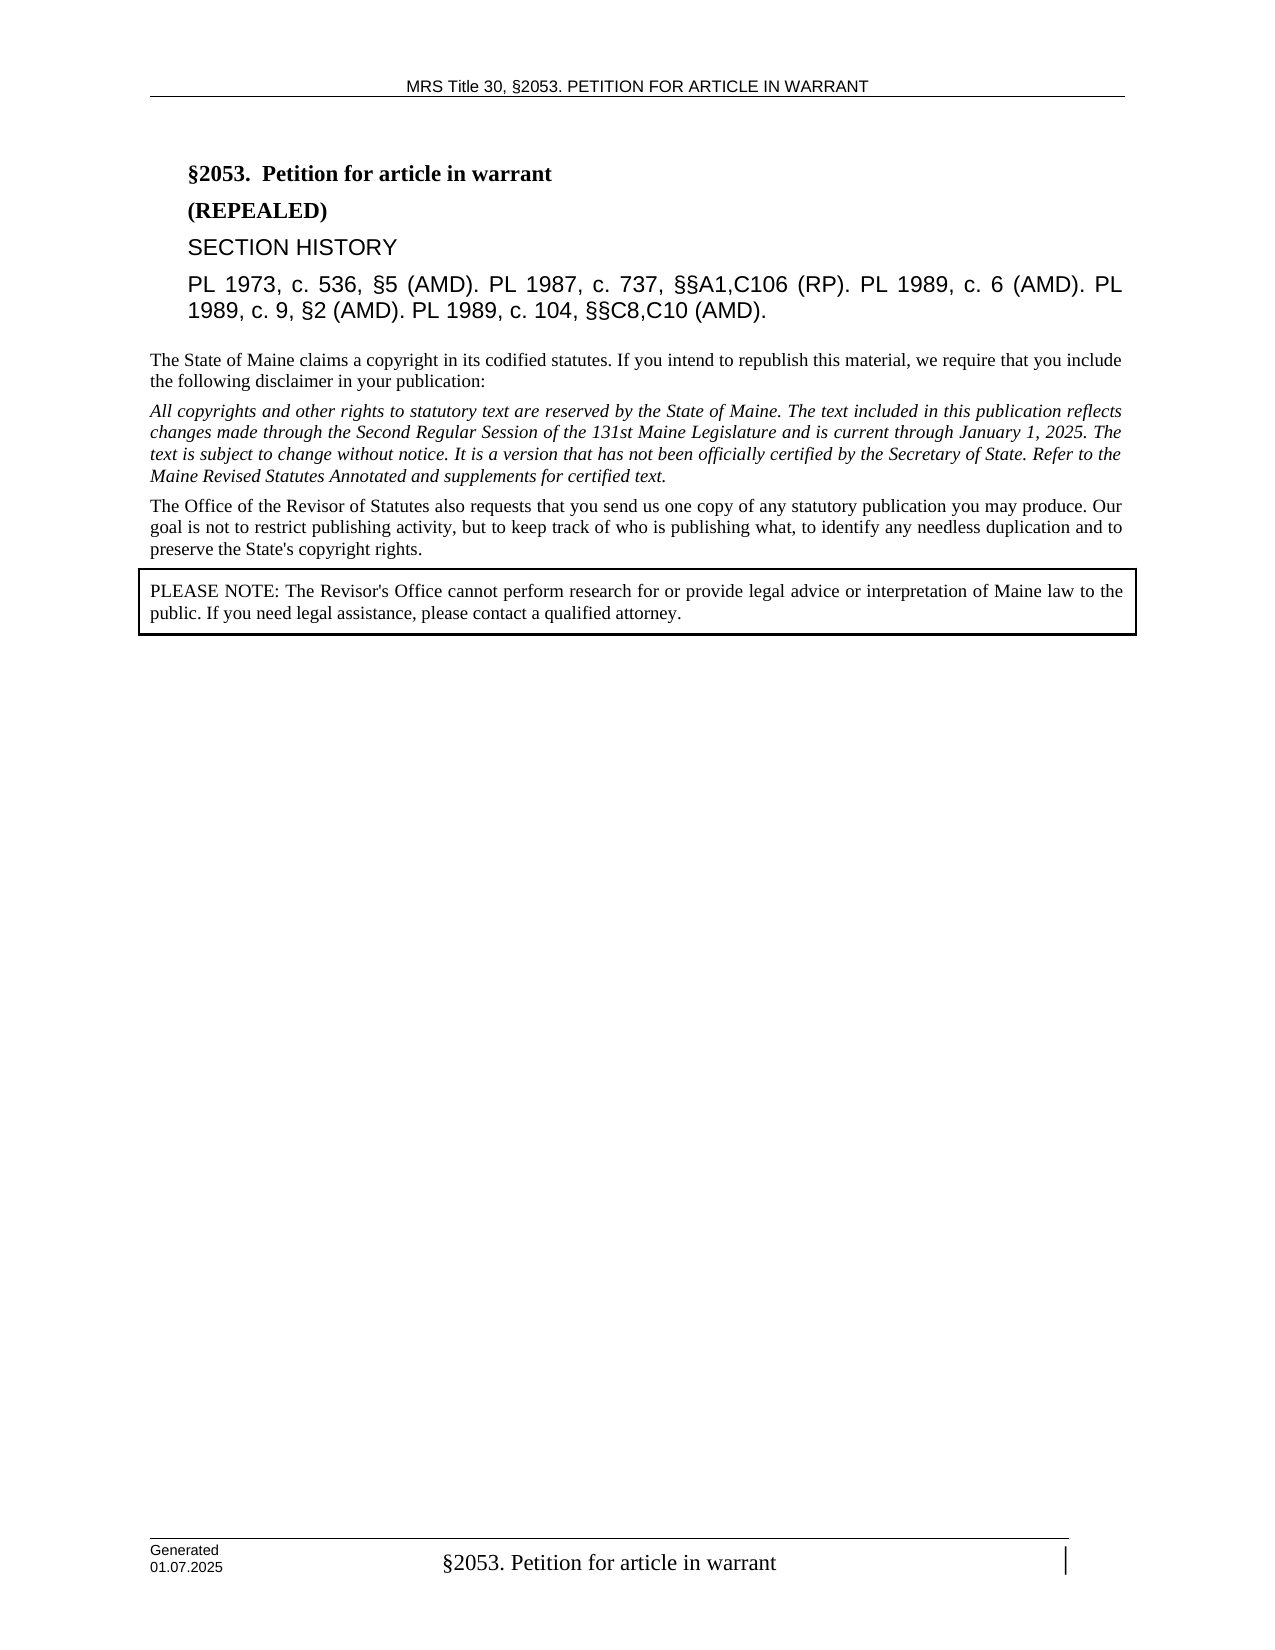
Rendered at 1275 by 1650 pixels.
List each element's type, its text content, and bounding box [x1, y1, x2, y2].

text SECTION HISTORY [187, 234, 1125, 260]
text The Office of the Revisor of Statutes also requests that you send us one copy of any statutory publication you may produce. Our goal is not to restrict publishing activity, but to keep track of who is publishing what, to identify any needless duplication and to preserve the State's copyright rights. [150, 494, 1125, 559]
text §2053. Petition for article in warrant [187, 160, 1125, 187]
text (REPEALED) [187, 197, 1125, 223]
text All copyrights and other rights to statutory text are reserved by the State of Maine. The text included in this publication reflects changes made through the Second Regular Session of the 131st Maine Legislature and is current through January 1, 2025 . The text is subject to change without notice. It is a version that has not been officially certified by the Secretary of State. Refer to the Maine Revised Statutes Annotated and supplements for certified text. [150, 400, 1125, 486]
text PL 1973, c. 536, §5 (AMD). PL 1987, c. 737, §§A1,C106 (RP). PL 1989, c. 6 (AMD). PL 1989, c. 9, §2 (AMD). PL 1989, c. 104, §§C8,C10 (AMD). [187, 271, 1125, 323]
text PLEASE NOTE: The Revisor's Office cannot perform research for or provide legal advice or interpretation of Maine law to the public. If you need legal assistance, please contact a qualified attorney. [140, 570, 1135, 633]
text The State of Maine claims a copyright in its codified statutes. If you intend to republish this material, we require that you include the following disclaimer in your publication: [150, 348, 1125, 392]
